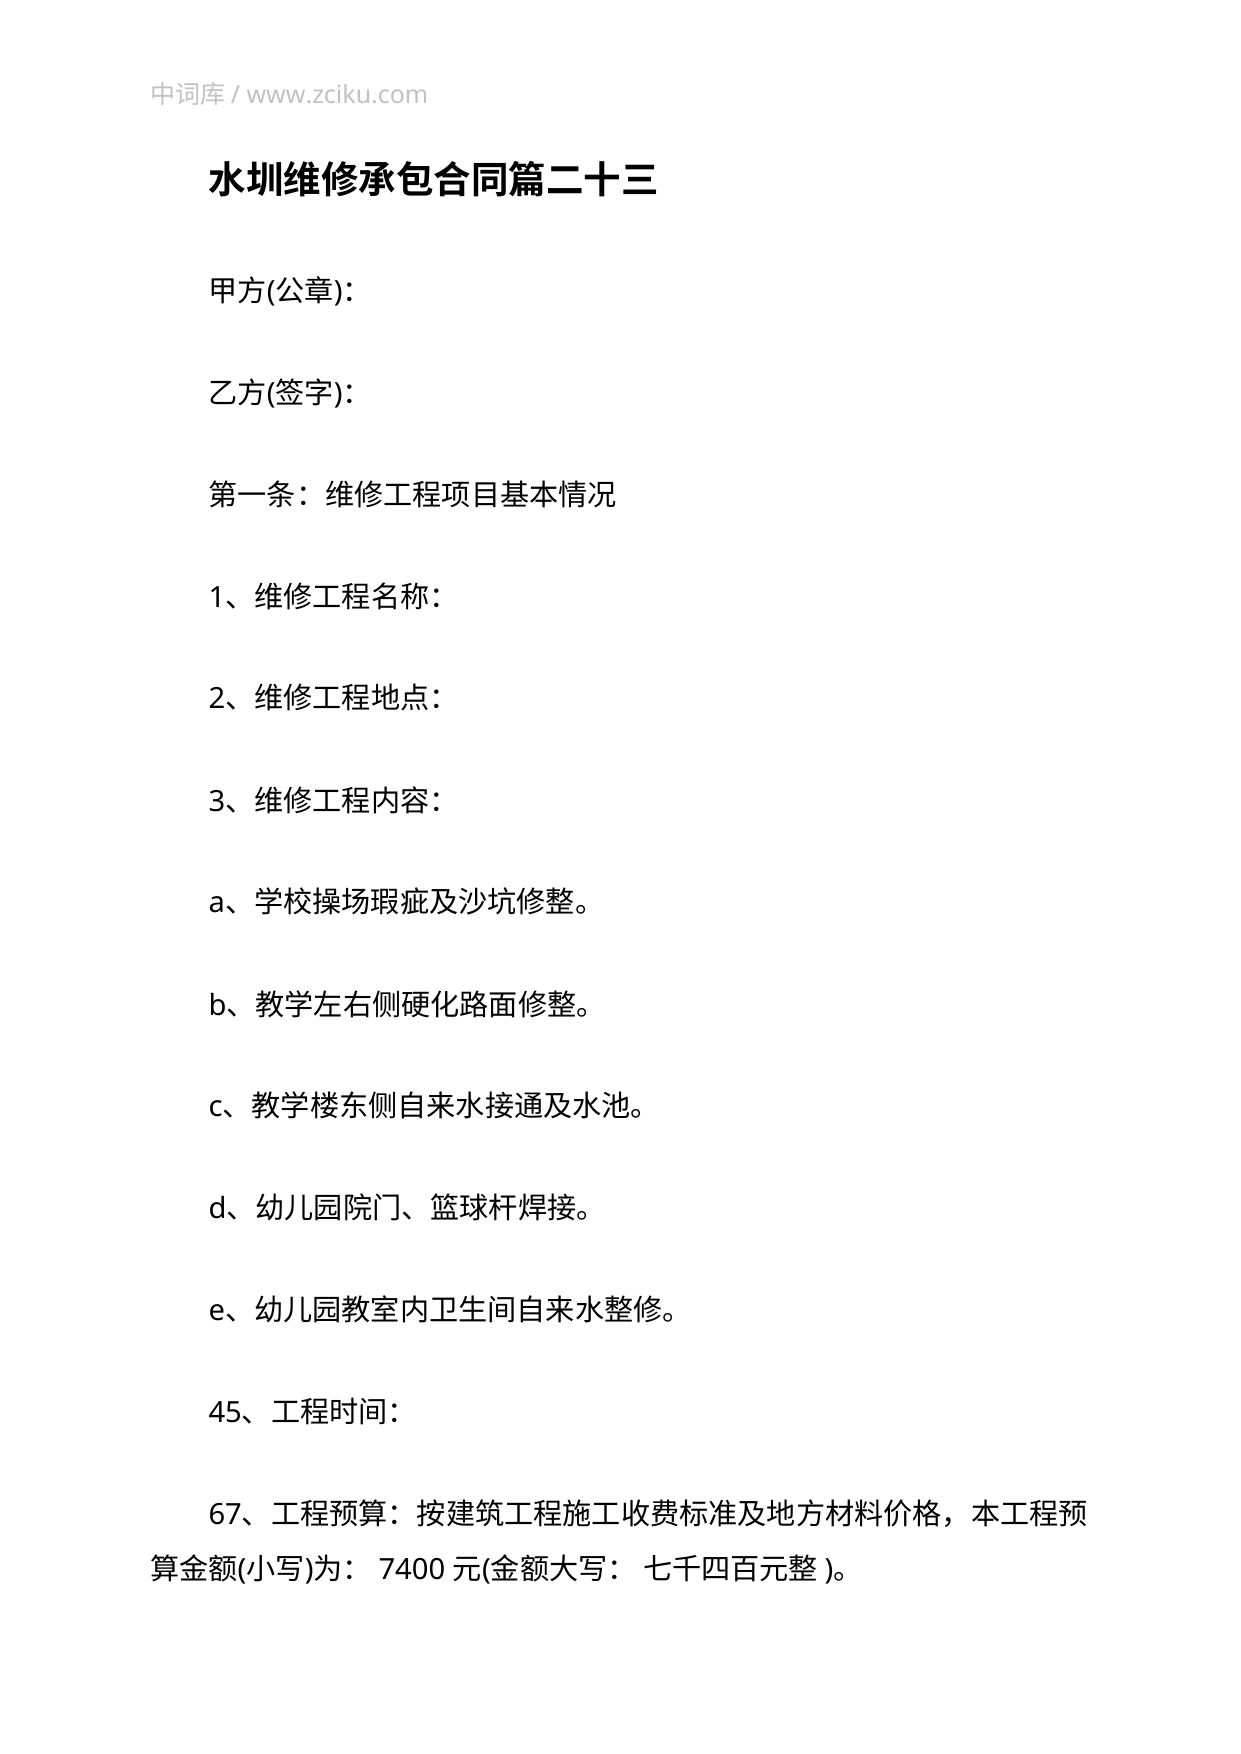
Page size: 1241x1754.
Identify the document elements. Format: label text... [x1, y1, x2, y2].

text 2、维修工程地点： [150, 675, 1090, 717]
text 45、工程时间： [150, 1389, 1090, 1431]
text 3、维修工程内容： [150, 777, 1090, 819]
text b、教学左右侧硬化路面修整。 [150, 981, 1090, 1023]
text 第一条：维修工程项目基本情况 [150, 471, 1090, 514]
text 水圳维修承包合同篇二十三 [150, 150, 1090, 204]
text 67、工程预算：按建筑工程施工收费标准及地方材料价格，本工程预算金额(小写)为： 7400 元(金额大写： 七千四百元整 )。 [150, 1491, 1090, 1588]
text a、学校操场瑕疵及沙坑修整。 [150, 879, 1090, 921]
text 甲方(公章)： [150, 267, 1090, 310]
text c、教学楼东侧自来水接通及水池。 [150, 1083, 1090, 1125]
text d、幼儿园院门、篮球杆焊接。 [150, 1185, 1090, 1227]
text 1、维修工程名称： [150, 573, 1090, 616]
text 乙方(签字)： [150, 369, 1090, 412]
text e、幼儿园教室内卫生间自来水整修。 [150, 1287, 1090, 1329]
